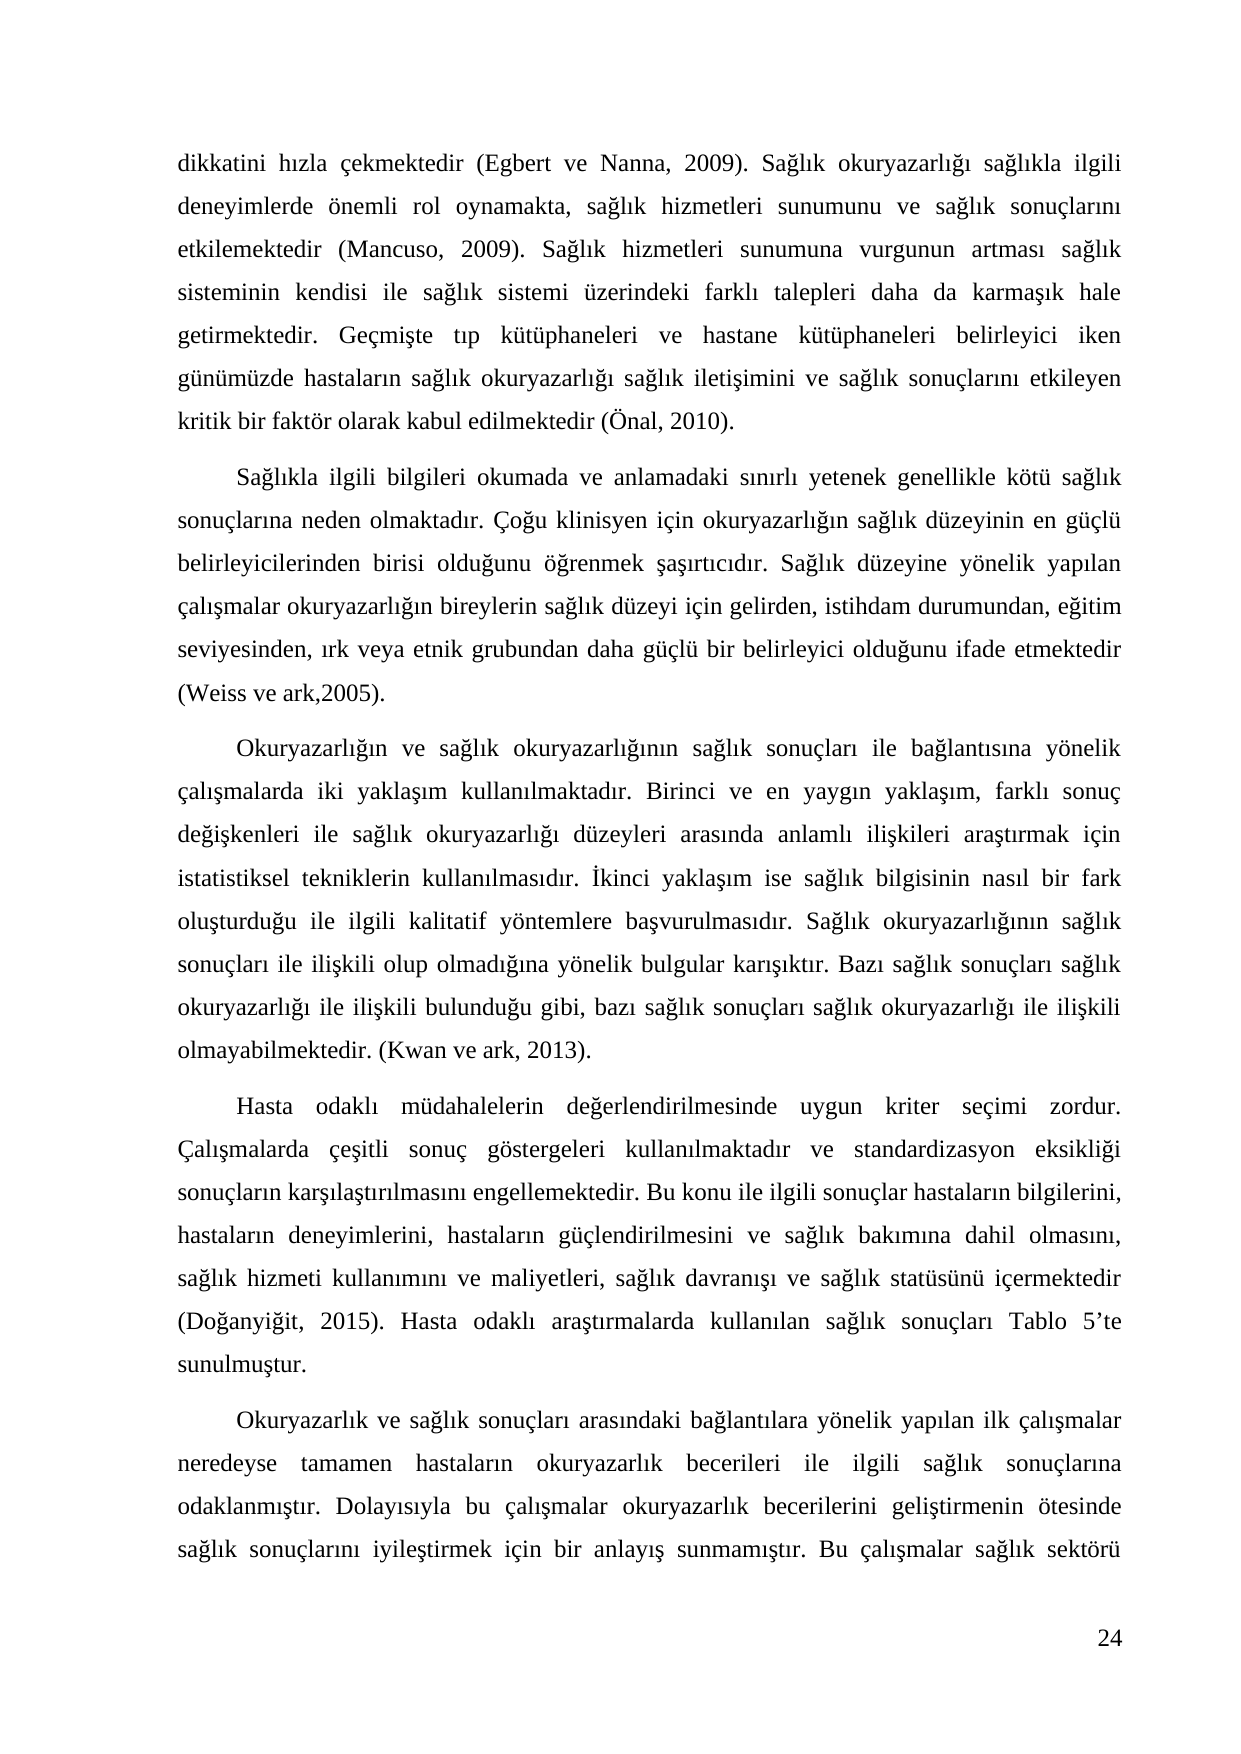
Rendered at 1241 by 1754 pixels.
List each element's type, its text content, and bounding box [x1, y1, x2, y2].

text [177, 1405, 1122, 1563]
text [177, 148, 1122, 435]
text Hasta odaklı müdahalelerin değerlendirilmesinde uygun kriter seçimi zordur. Çalışmalarda çeşitli sonuç göstergeleri kullanılmaktadır ve standardizasyon eksikliği sonuçların karşılaştırılmasını engellemektedir. Bu konu ile ilgili sonuçlar hastaların bilgilerini, hastaların deneyimlerini, hastaların güçlendirilmesini ve sağlık bakımına dahil olmasını, sağlık hizmeti kullanımını ve maliyetleri, sağlık davranışı ve sağlık statüsünü içermektedir (Doğanyiğit, 2015). Hasta odaklı araştırmalarda kullanılan sağlık sonuçları Tablo 5’te sunulmuştur. [177, 1091, 1122, 1378]
text Okuryazarlığın ve sağlık okuryazarlığının sağlık sonuçları ile bağlantısına yönelik çalışmalarda iki yaklaşım kullanılmaktadır. Birinci ve en yaygın yaklaşım, farklı sonuç değişkenleri ile sağlık okuryazarlığı düzeyleri arasında anlamlı ilişkileri araştırmak için istatistiksel tekniklerin kullanılmasıdır. İkinci yaklaşım ise sağlık bilgisinin nasıl bir fark oluşturduğu ile ilgili kalitatif yöntemlere başvurulmasıdır. Sağlık okuryazarlığının sağlık sonuçları ile ilişkili olup olmadığına yönelik bulgular karışıktır. Bazı sağlık sonuçları sağlık okuryazarlığı ile ilişkili bulunduğu gibi, bazı sağlık sonuçları sağlık okuryazarlığı ile ilişkili olmayabilmektedir. (Kwan ve ark, 2013). [177, 733, 1122, 1064]
text Sağlıkla ilgili bilgileri okumada ve anlamadaki sınırlı yetenek genellikle kötü sağlık sonuçlarına neden olmaktadır. Çoğu klinisyen için okuryazarlığın sağlık düzeyinin en güçlü belirleyicilerinden birisi olduğunu öğrenmek şaşırtıcıdır. Sağlık düzeyine yönelik yapılan çalışmalar okuryazarlığın bireylerin sağlık düzeyi için gelirden, istihdam durumundan, eğitim seviyesinden, ırk veya etnik grubundan daha güçlü bir belirleyici olduğunu ifade etmektedir (Weiss ve ark,2005). [177, 462, 1122, 706]
